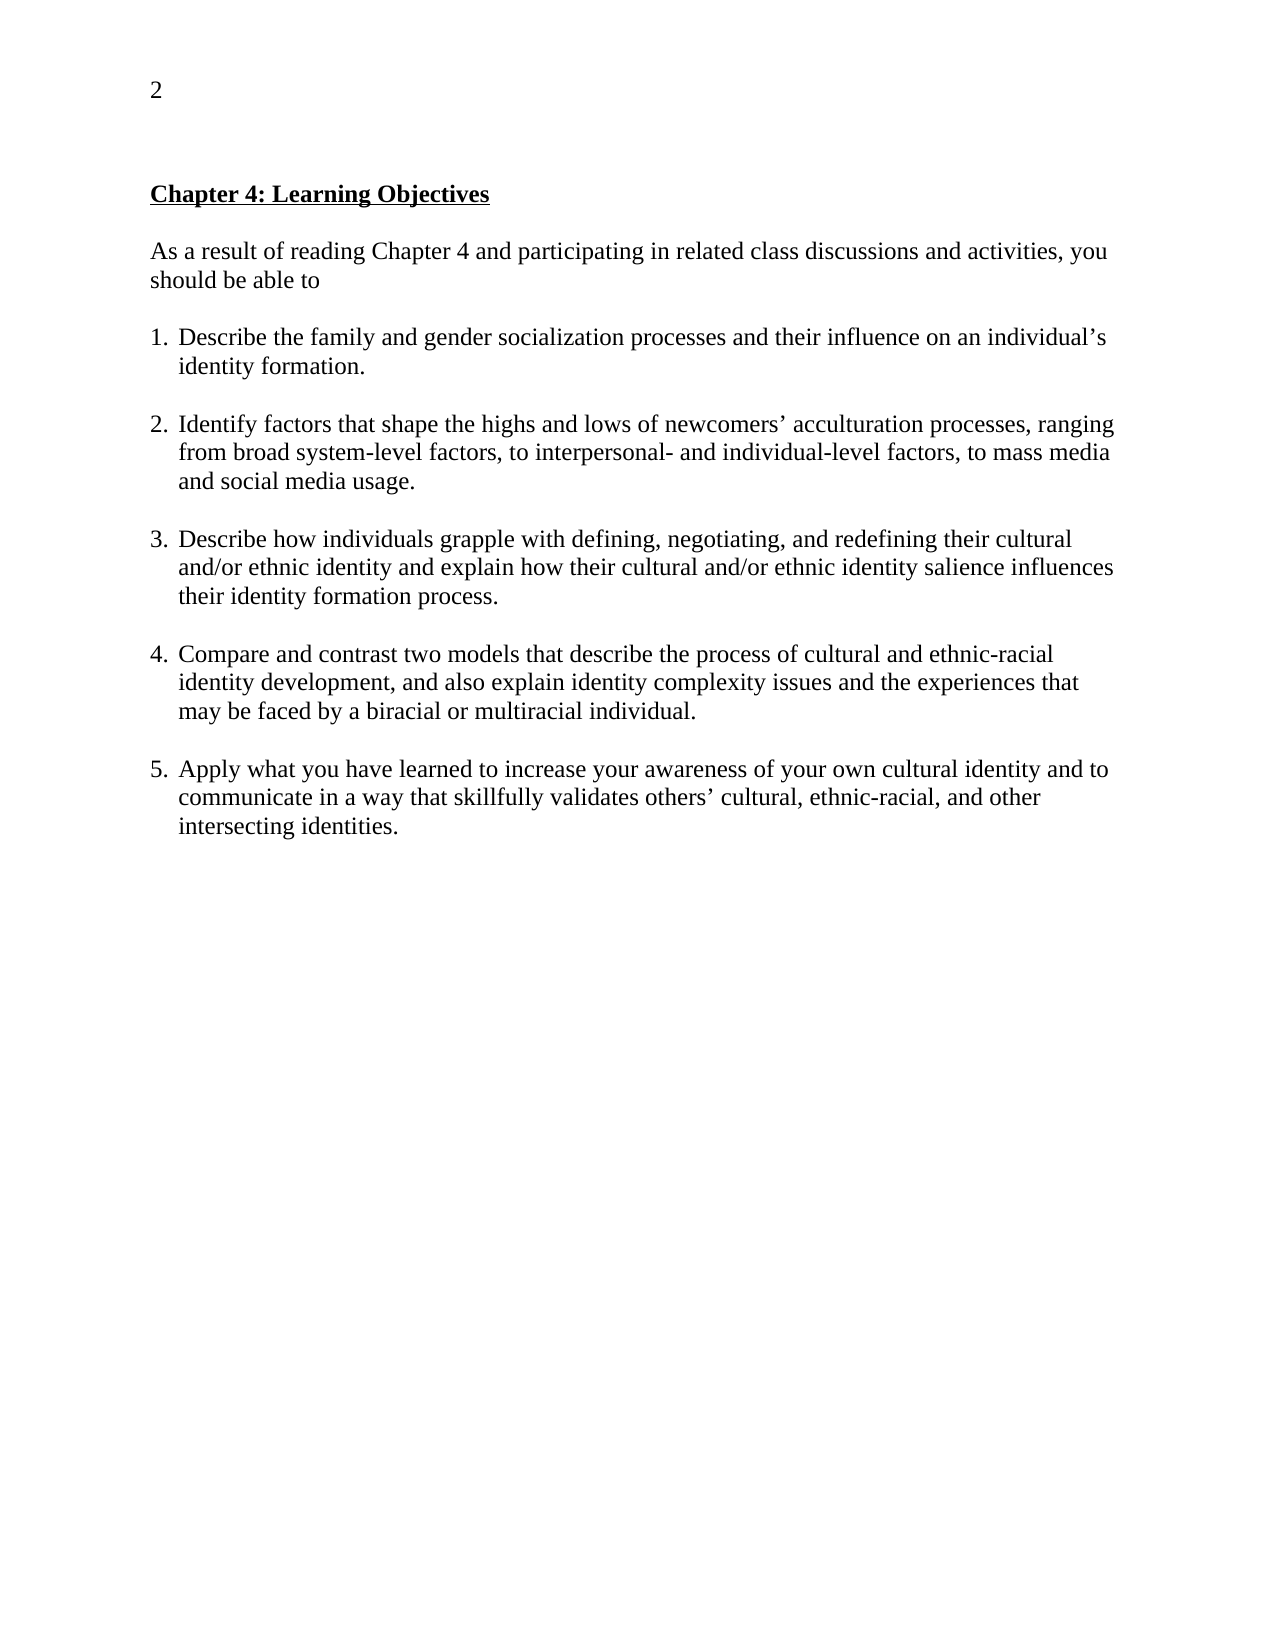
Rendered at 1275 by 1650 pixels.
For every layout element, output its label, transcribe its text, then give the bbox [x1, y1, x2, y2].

list 1. Describe the family and gender socialization processes and their influence on an individual’s identity formation. [150, 322, 1125, 380]
text As a result of reading Chapter 4 and participating in related class discussions and activities, you should be able to [150, 236, 1125, 294]
list 2. Identify factors that shape the highs and lows of newcomers’ acculturation processes, ranging from broad system-level factors, to interpersonal- and individual-level factors, to mass media and social media usage. [150, 409, 1125, 495]
list 5. Apply what you have learned to increase your awareness of your own cultural identity and to communicate in a way that skillfully validates others’ cultural, ethnic-racial, and other intersecting identities. [150, 754, 1125, 840]
list 4. Compare and contrast two models that describe the process of cultural and ethnic-racial identity development, and also explain identity complexity issues and the experiences that may be faced by a biracial or multiracial individual. [150, 639, 1125, 725]
list 3. Describe how individuals grapple with defining, negotiating, and redefining their cultural and/or ethnic identity and explain how their cultural and/or ethnic identity salience influences their identity formation process. [150, 524, 1125, 610]
text Chapter 4: Learning Objectives [150, 179, 1125, 207]
